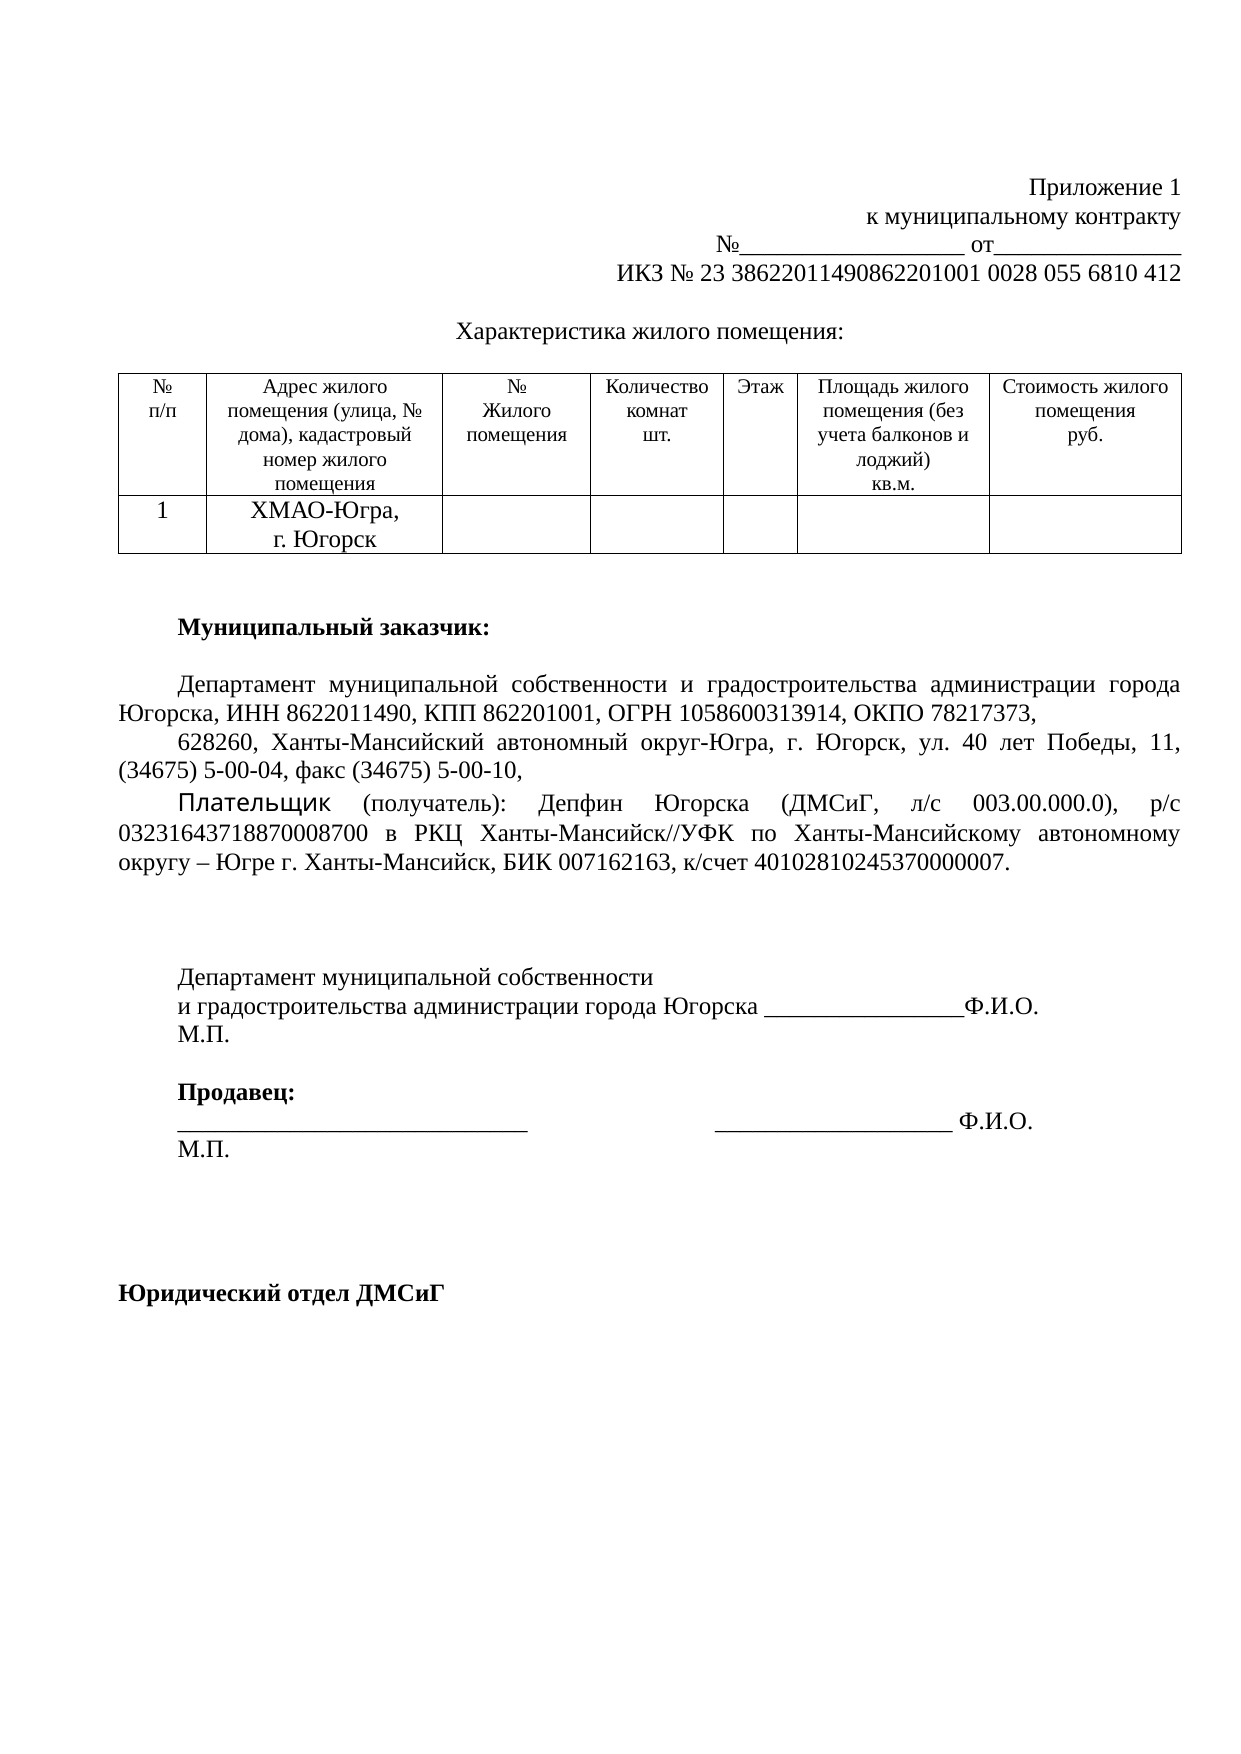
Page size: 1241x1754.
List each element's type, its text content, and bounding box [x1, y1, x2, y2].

text Плательщик (получатель): Депфин Югорска (ДМСиГ, л/с 003.00.000.0), р/с 03231643718870008700 в РКЦ Ханты-Мансийск//УФК по Ханты-Мансийскому автономному округу – Югре г. Ханты-Мансийск, БИК 007162163, к/счет 40102810245370000007. [118, 784, 1181, 876]
table_cell [724, 496, 797, 553]
text Департамент муниципальной собственности и градостроительства администрации города Югорска, ИНН 8622011490, КПП 862201001, ОГРН 1058600313914, ОКПО 78217373, [118, 669, 1181, 727]
text к муниципальному контракту [118, 201, 1181, 229]
text ____________________________ ___________________ Ф.И.О. [118, 1106, 1181, 1134]
table_cell [798, 496, 989, 553]
text Характеристика жилого помещения: [118, 316, 1181, 344]
text Муниципальный заказчик: [118, 612, 1181, 640]
table_cell [443, 496, 590, 553]
text ИКЗ № 23 38622011490862201001 0028 055 6810 412 [118, 258, 1181, 287]
text 628260, Ханты-Мансийский автономный округ-Югра, г. Югорск, ул. 40 лет Победы, 11, (34675) 5-00-04, факс (34675) 5-00-10, [118, 727, 1181, 784]
table_header Стоимость жилого помещения руб. [990, 374, 1181, 494]
text и градостроительства администрации города Югорска ________________Ф.И.О. [118, 991, 1181, 1019]
text Департамент муниципальной собственности [118, 962, 1181, 991]
table_header Адрес жилого помещения (улица, № дома), кадастровый номер жилого помещения [207, 374, 442, 494]
text Приложение 1 [118, 172, 1181, 201]
text М.П. [118, 1019, 1181, 1048]
table_cell ХМАО-Югра, г. Югорск [207, 496, 442, 553]
text Продавец: [118, 1077, 1181, 1106]
table_header Площадь жилого помещения (без учета балконов и лоджий) кв.м. [798, 374, 989, 494]
text №__________________ от_______________ [118, 229, 1181, 258]
table_header Количество комнат шт. [591, 374, 723, 494]
table_cell 1 [119, 496, 206, 553]
text Юридический отдел ДМСиГ [118, 1278, 1181, 1307]
text М.П. [118, 1134, 1181, 1163]
table_cell [990, 496, 1181, 553]
table_header № п/п [119, 374, 206, 494]
table_header Этаж [724, 374, 797, 494]
table_cell [591, 496, 723, 553]
table_header № Жилого помещения [443, 374, 590, 494]
